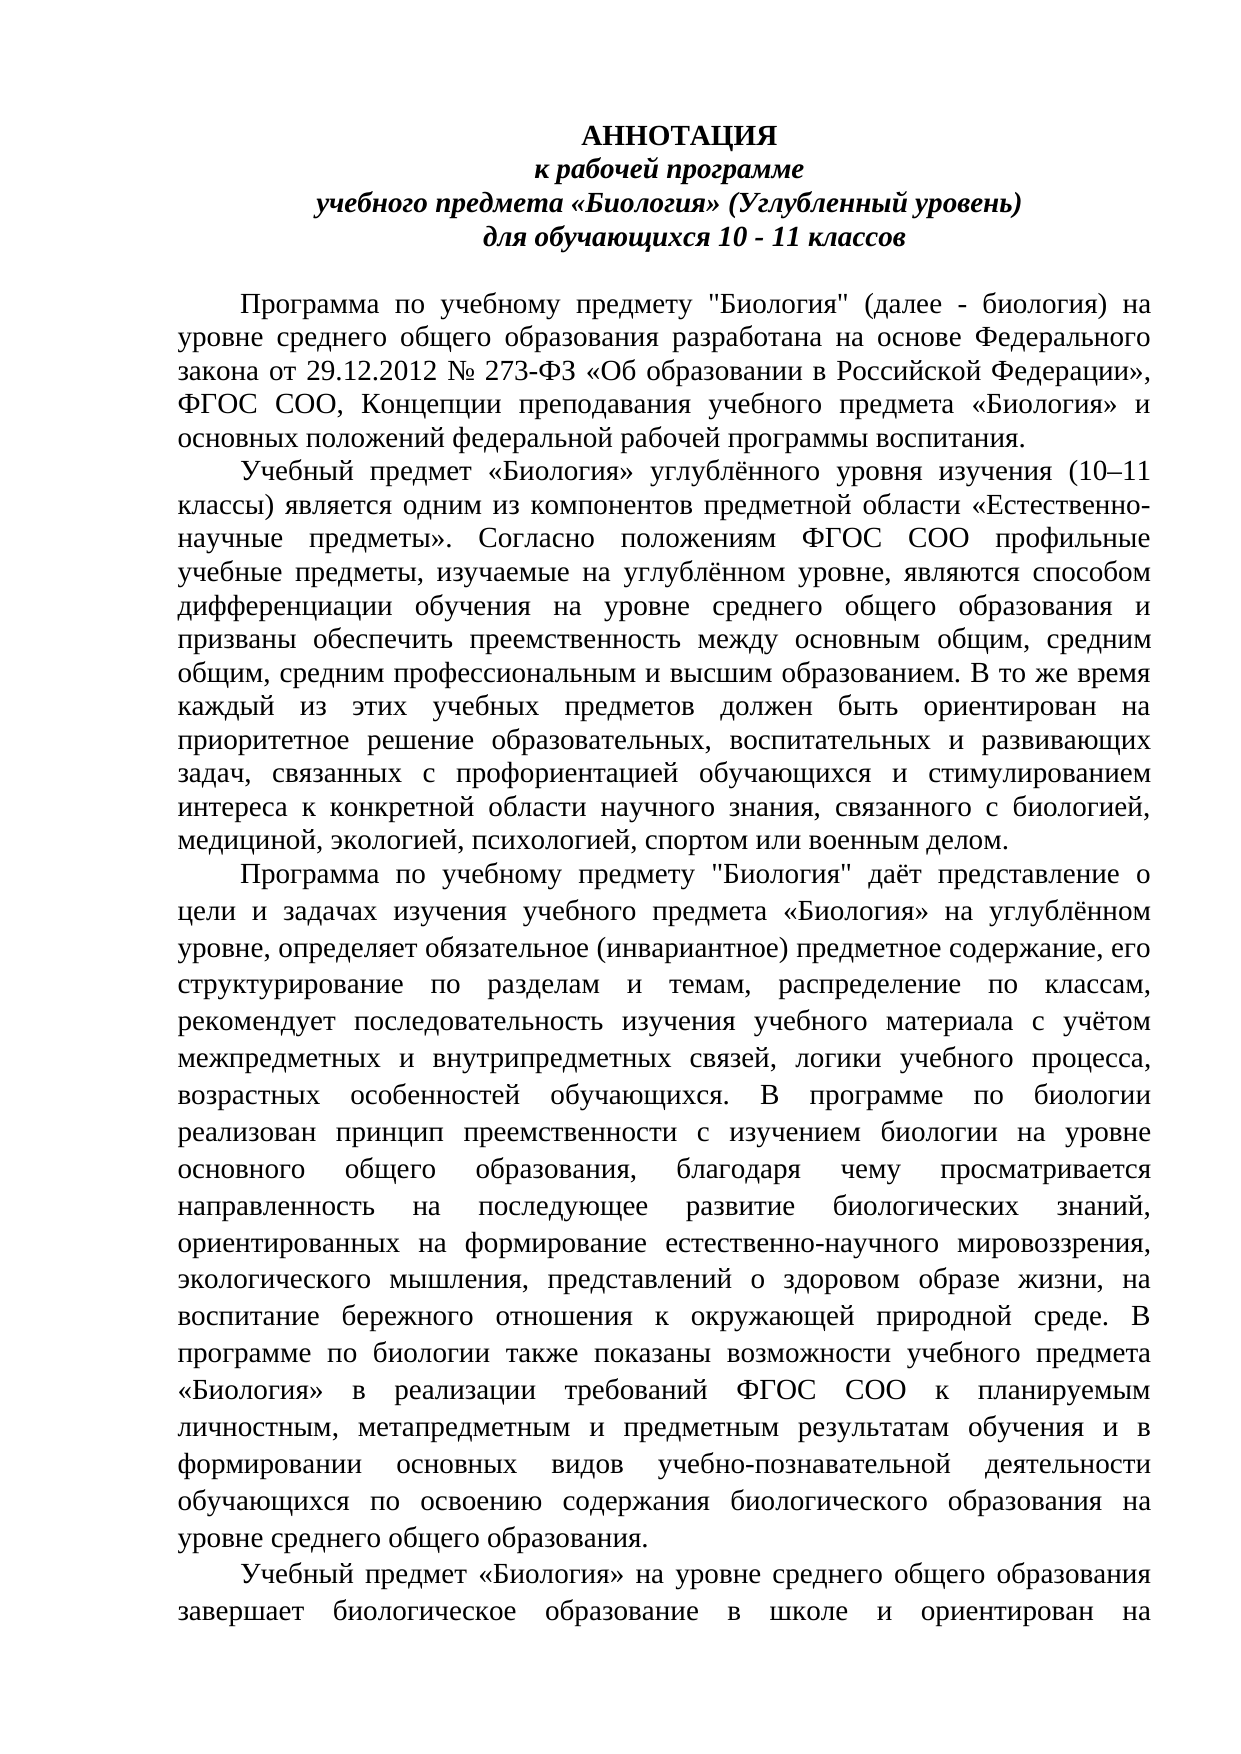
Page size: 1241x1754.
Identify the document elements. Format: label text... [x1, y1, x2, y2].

text к рабочей программе [190, 152, 1152, 185]
text для обучающихся 10 - 11 классов [177, 219, 1152, 252]
text Учебный предмет «Биология» углублённого уровня изучения (10–11 классы) является одним из компонентов предметной области «Естественно-научные предметы». Согласно положениям ФГОС СОО профильные учебные предметы, изучаемые на углублённом уровне, являются способом дифференциации обучения на уровне среднего общего образования и призваны обеспечить преемственность между основным общим, средним общим, средним профессиональным и высшим образованием. В то же время каждый из этих учебных предметов должен быть ориентирован на приоритетное решение образовательных, воспитательных и развивающих задач, связанных с профориентацией обучающихся и стимулированием интереса к конкретной области научного знания, связанного с биологией, медициной, экологией, психологией, спортом или военным делом. [177, 453, 1152, 856]
text Программа по учебному предмету "Биология" (далее - биология) на уровне среднего общего образования разработана на основе Федерального закона от 29.12.2012 № 273-ФЗ «Об образовании в Российской Федерации», ФГОС СОО, Концепции преподавания учебного предмета «Биология» и основных положений федеральной рабочей программы воспитания. [177, 286, 1152, 453]
text АННОТАЦИЯ [177, 118, 1152, 152]
text Программа по учебному предмету "Биология" даёт представление о цели и задачах изучения учебного предмета «Биология» на углублённом уровне, определяет обязательное (инвариантное) предметное содержание, его структурирование по разделам и темам, распределение по классам, рекомендует последовательность изучения учебного материала с учётом межпредметных и внутрипредметных связей, логики учебного процесса, возрастных особенностей обучающихся. В программе по биологии реализован принцип преемственности с изучением биологии на уровне основного общего образования, благодаря чему просматривается направленность на последующее развитие биологических знаний, ориентированных на формирование естественно-научного мировоззрения, экологического мышления, представлений о здоровом образе жизни, на воспитание бережного отношения к окружающей природной среде. В программе по биологии также показаны возможности учебного предмета «Биология» в реализации требований ФГОС СОО к планируемым личностным, метапредметным и предметным результатам обучения и в формировании основных видов учебно-познавательной деятельности обучающихся по освоению содержания биологического образования на уровне среднего общего образования. [177, 856, 1152, 1553]
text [177, 1557, 1152, 1627]
text учебного предмета «Биология» (Углубленный уровень) [190, 185, 1152, 219]
